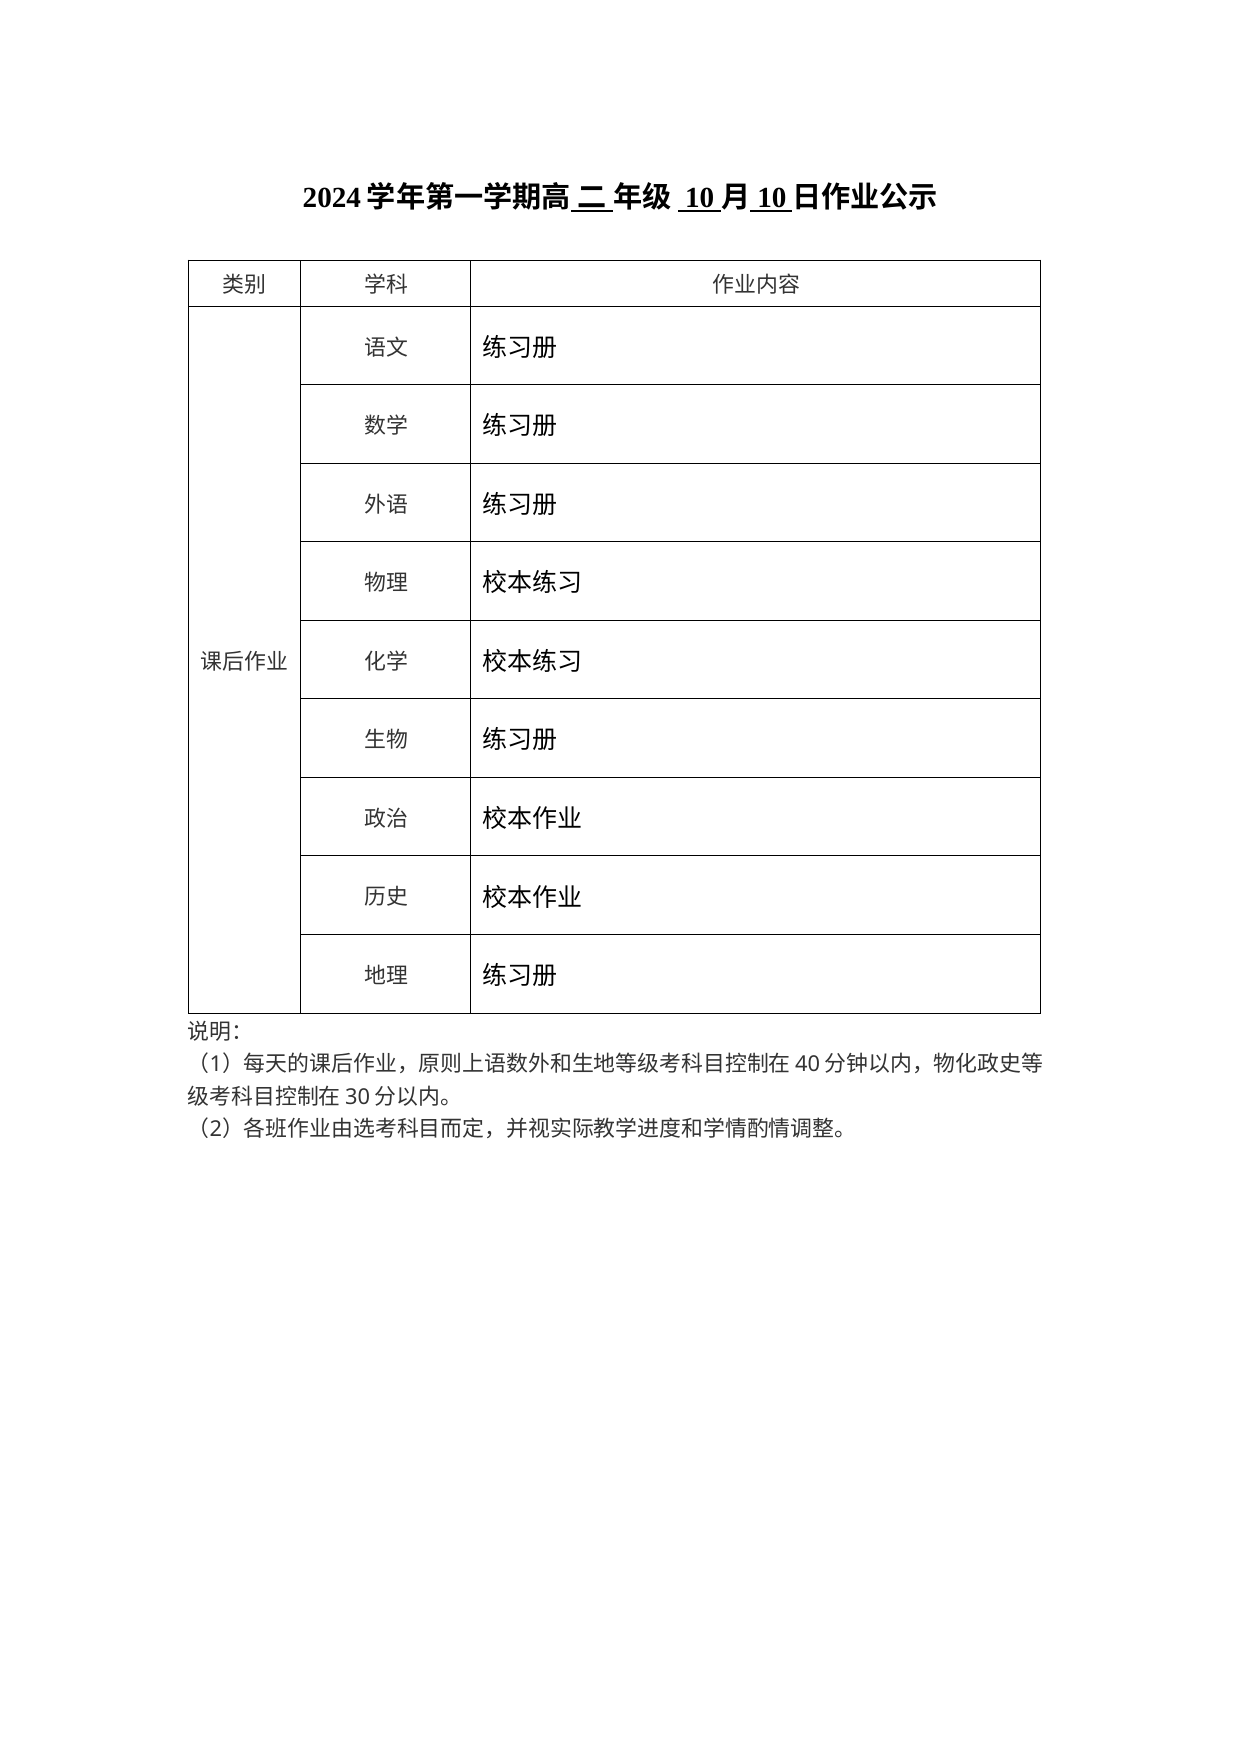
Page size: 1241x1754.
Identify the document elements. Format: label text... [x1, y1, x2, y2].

text 2024学年第一学期高 二 年级 10 月 10日作业公示 [187, 162, 1053, 227]
table_cell 练习册 [471, 935, 1040, 1012]
table_cell 课后作业 [189, 307, 300, 1012]
text （2）各班作业由选考科目而定，并视实际教学进度和学情酌情调整。 [187, 1111, 1053, 1143]
table_cell 校本作业 [471, 856, 1040, 934]
table_cell 物理 [301, 542, 470, 620]
table_cell 练习册 [471, 464, 1040, 541]
table_cell 地理 [301, 935, 470, 1012]
table_cell 历史 [301, 856, 470, 934]
table_cell 练习册 [471, 699, 1040, 777]
table_cell 生物 [301, 699, 470, 777]
table_cell 化学 [301, 621, 470, 698]
table_cell 练习册 [471, 385, 1040, 463]
table_cell 语文 [301, 307, 470, 384]
table_cell 校本练习 [471, 621, 1040, 698]
table_cell 练习册 [471, 307, 1040, 384]
text 说明： [187, 1013, 1053, 1046]
table_cell 政治 [301, 778, 470, 855]
table_cell 校本作业 [471, 778, 1040, 855]
table_cell 数学 [301, 385, 470, 463]
table_header 作业内容 [471, 261, 1040, 306]
table_cell 外语 [301, 464, 470, 541]
table_header 类别 [189, 261, 300, 306]
text （1）每天的课后作业，原则上语数外和生地等级考科目控制在40分钟以内，物化政史等级考科目控制在30分以内。 [187, 1046, 1053, 1111]
table_cell 校本练习 [471, 542, 1040, 620]
table_header 学科 [301, 261, 470, 306]
